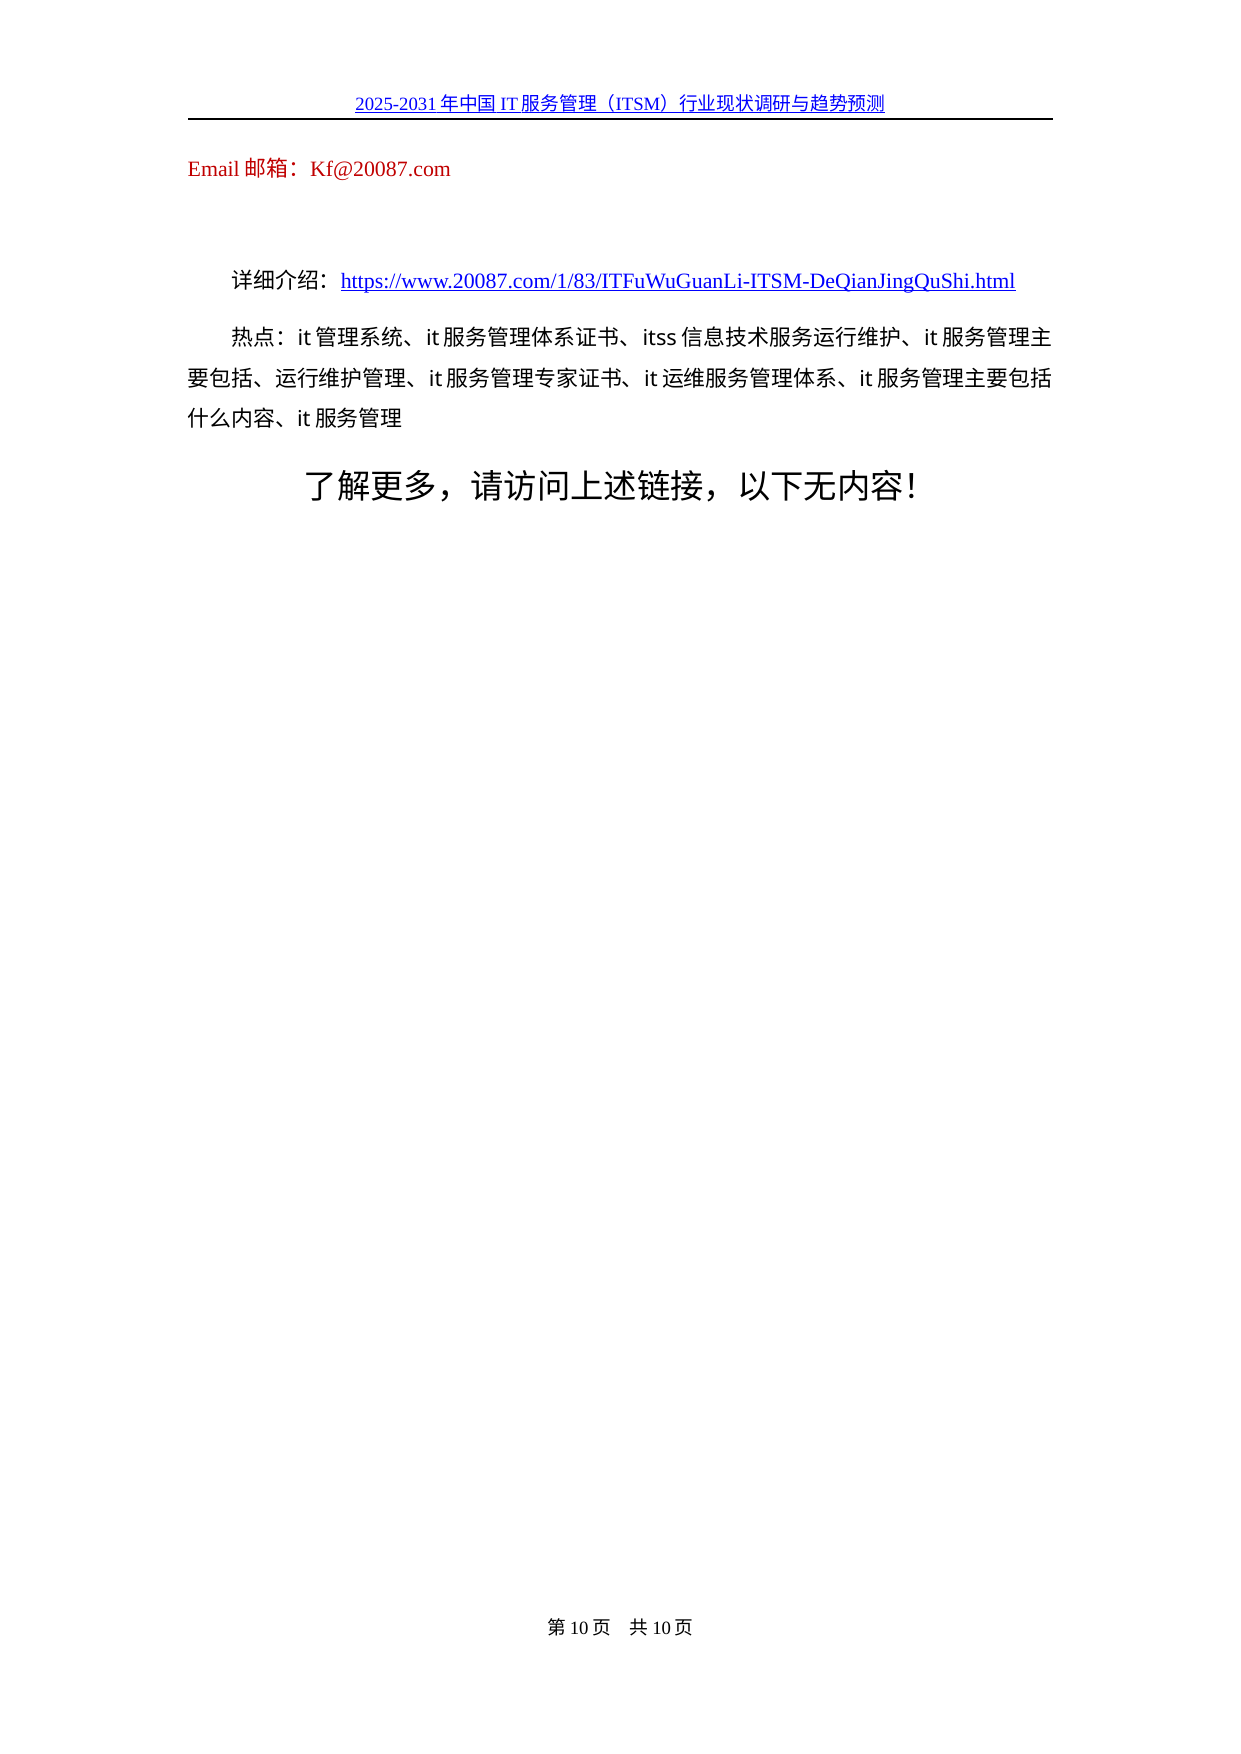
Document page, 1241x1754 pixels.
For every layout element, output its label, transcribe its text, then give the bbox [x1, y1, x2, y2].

text Email邮箱：Kf@20087.com [187, 150, 1053, 183]
title 了解更多，请访问上述链接，以下无内容！ [187, 451, 1053, 516]
text 热点：it管理系统、it服务管理体系证书、itss信息技术服务运行维护、it服务管理主要包括、运行维护管理、it服务管理专家证书、it运维服务管理体系、it服务管理主要包括什么内容、it服务管理 [187, 320, 1053, 433]
text 详细介绍：https://www.20087.com/1/83/ITFuWuGuanLi-ITSM-DeQianJingQuShi.html [187, 263, 1053, 296]
